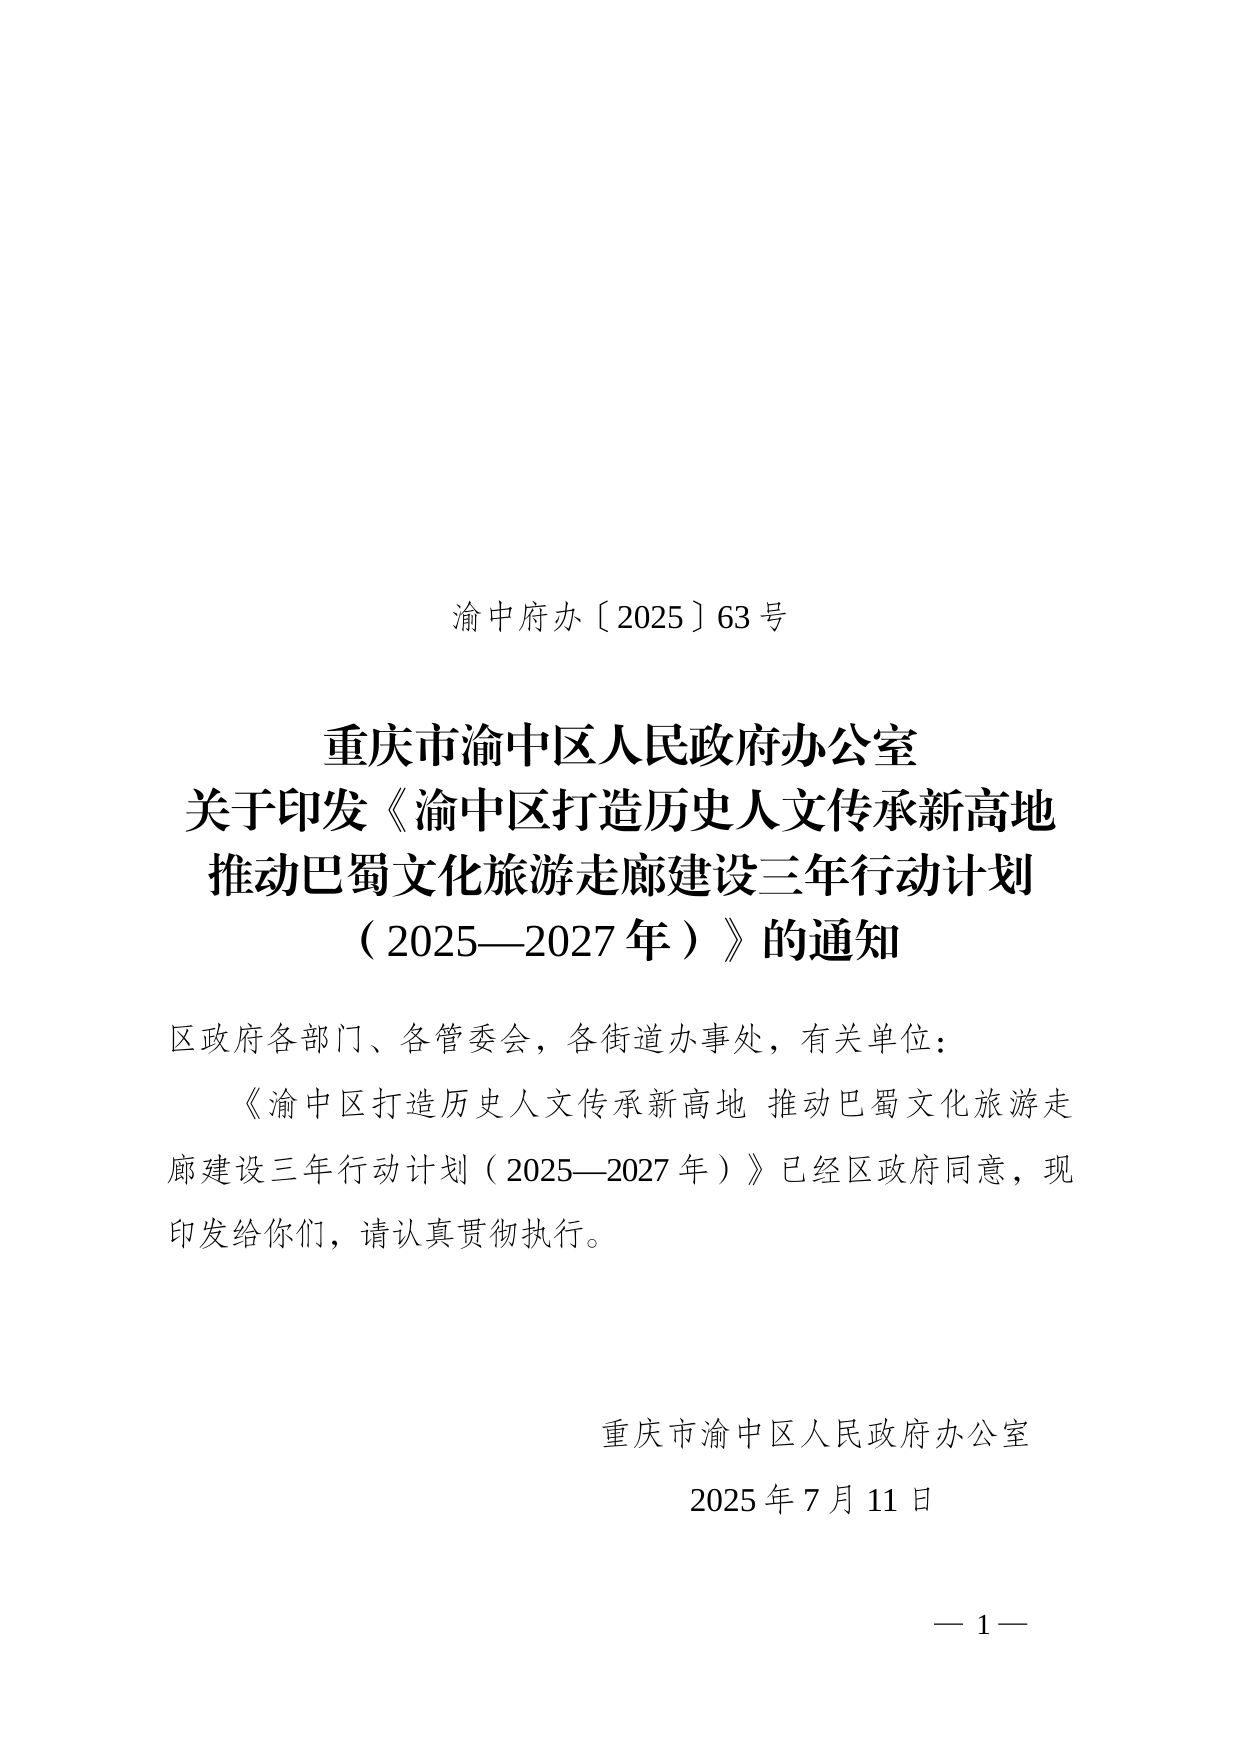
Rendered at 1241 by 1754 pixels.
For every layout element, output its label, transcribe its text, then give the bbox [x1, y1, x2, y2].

text 重庆市渝中区人民政府办公室 [165, 714, 1075, 779]
text 关于印发《渝中区打造历史人文传承新高地 推动巴蜀文化旅游走廊建设三年行动计划（2025—2027年）》的通知 [165, 779, 1075, 974]
text 渝中府办〔2025〕63号 [165, 584, 1075, 649]
text 区政府各部门、各管委会，各街道办事处，有关单位： [165, 1007, 1075, 1072]
text 2025年7月11日 [165, 1467, 1075, 1532]
text 重庆市渝中区人民政府办公室 [165, 1402, 1075, 1467]
text 《渝中区打造历史人文传承新高地 推动巴蜀文化旅游走廊建设三年行动计划（2025—2027年）》已经区政府同意，现印发给你们，请认真贯彻执行。 [165, 1072, 1075, 1267]
